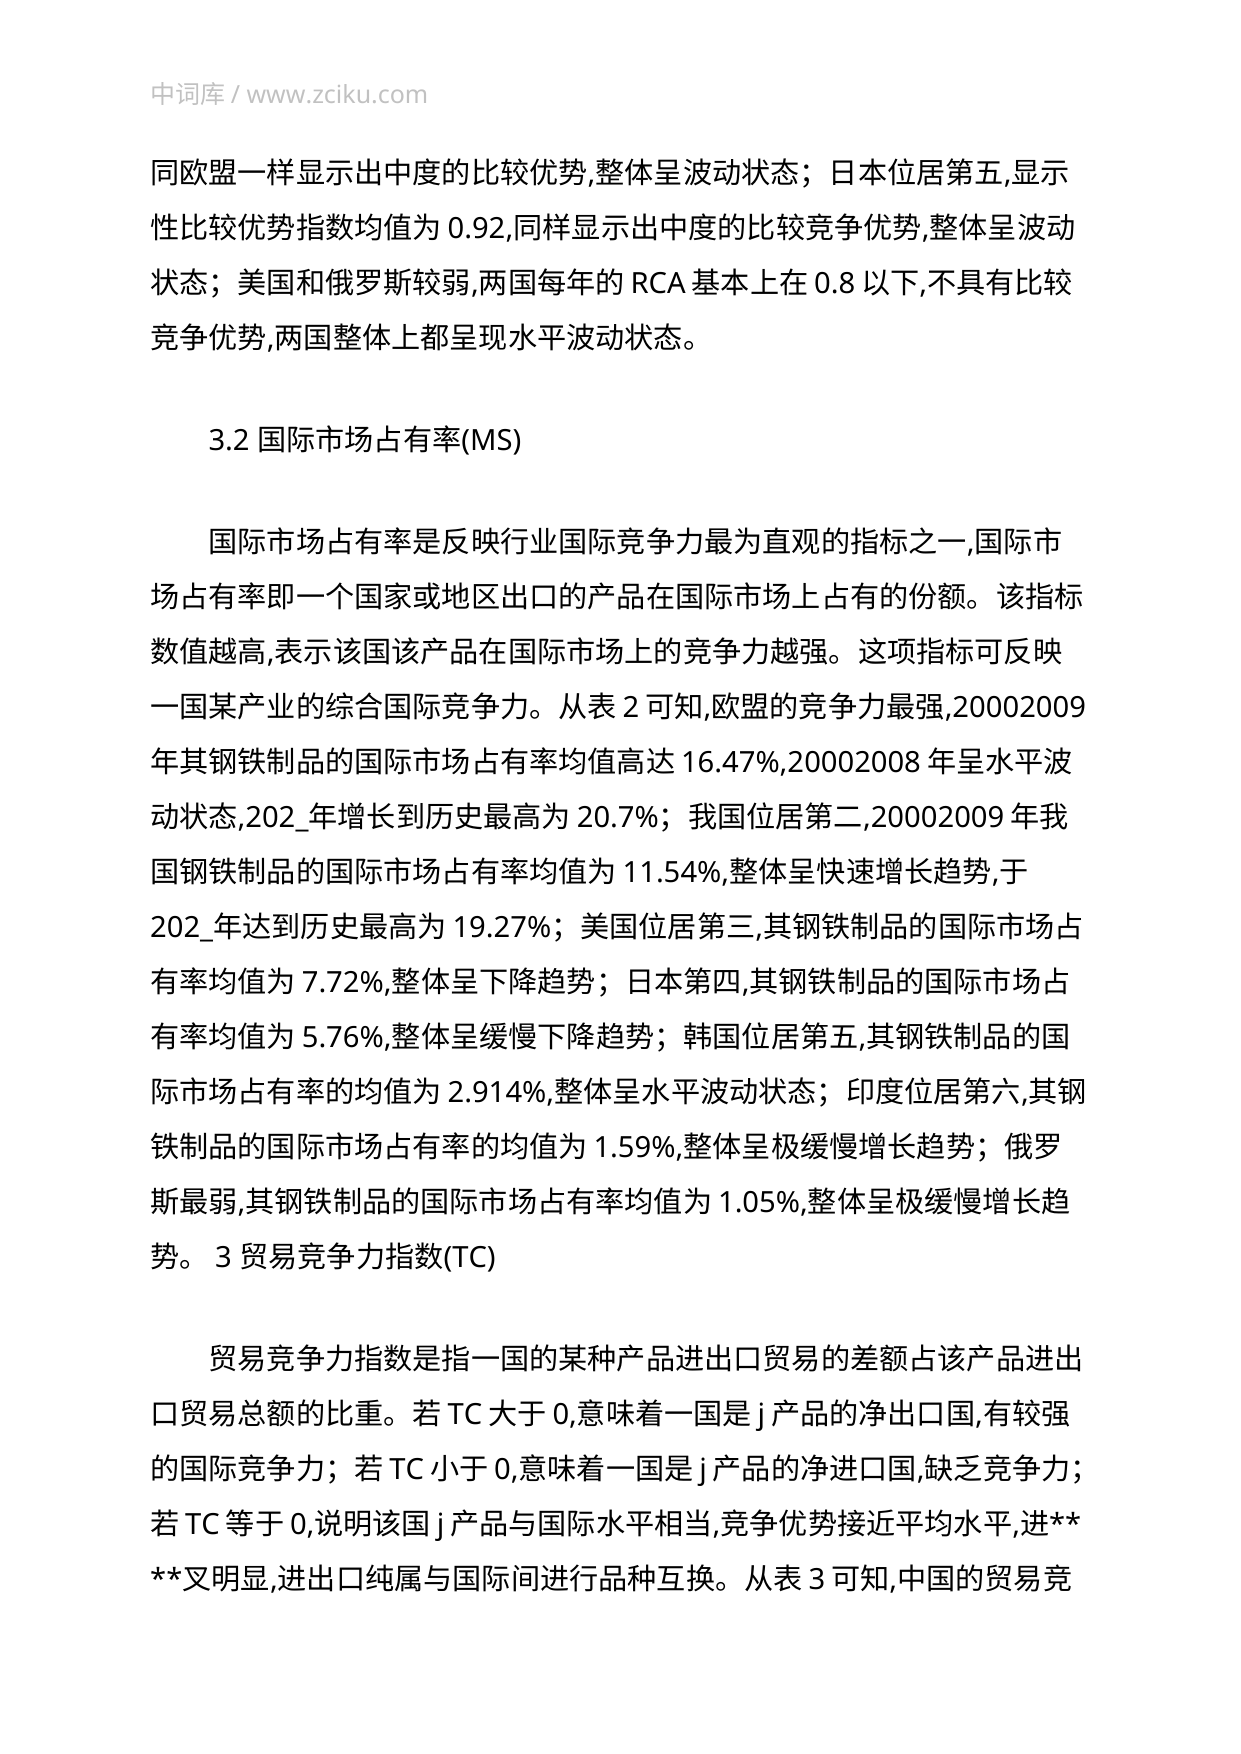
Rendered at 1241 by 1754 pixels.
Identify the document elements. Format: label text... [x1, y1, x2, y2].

text 国际市场占有率是反映行业国际竞争力最为直观的指标之一,国际市场占有率即一个国家或地区出口的产品在国际市场上占有的份额。该指标数值越高,表示该国该产品在国际市场上的竞争力越强。这项指标可反映一国某产业的综合国际竞争力。从表2可知,欧盟的竞争力最强,20002009年其钢铁制品的国际市场占有率均值高达16.47%,20002008年呈水平波动状态,202_年增长到历史最高为20.7%；我国位居第二,20002009年我国钢铁制品的国际市场占有率均值为11.54%,整体呈快速增长趋势,于202_年达到历史最高为19.27%；美国位居第三,其钢铁制品的国际市场占有率均值为7.72%,整体呈下降趋势；日本第四,其钢铁制品的国际市场占有率均值为5.76%,整体呈缓慢下降趋势；韩国位居第五,其钢铁制品的国际市场占有率的均值为2.914%,整体呈水平波动状态；印度位居第六,其钢铁制品的国际市场占有率的均值为1.59%,整体呈极缓慢增长趋势；俄罗斯最弱,其钢铁制品的国际市场占有率均值为1.05%,整体呈极缓慢增长趋势。 3 贸易竞争力指数(TC) [150, 519, 1090, 1276]
text 3.2 国际市场占有率(MS) [150, 417, 1090, 459]
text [150, 150, 1090, 357]
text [150, 1336, 1090, 1598]
